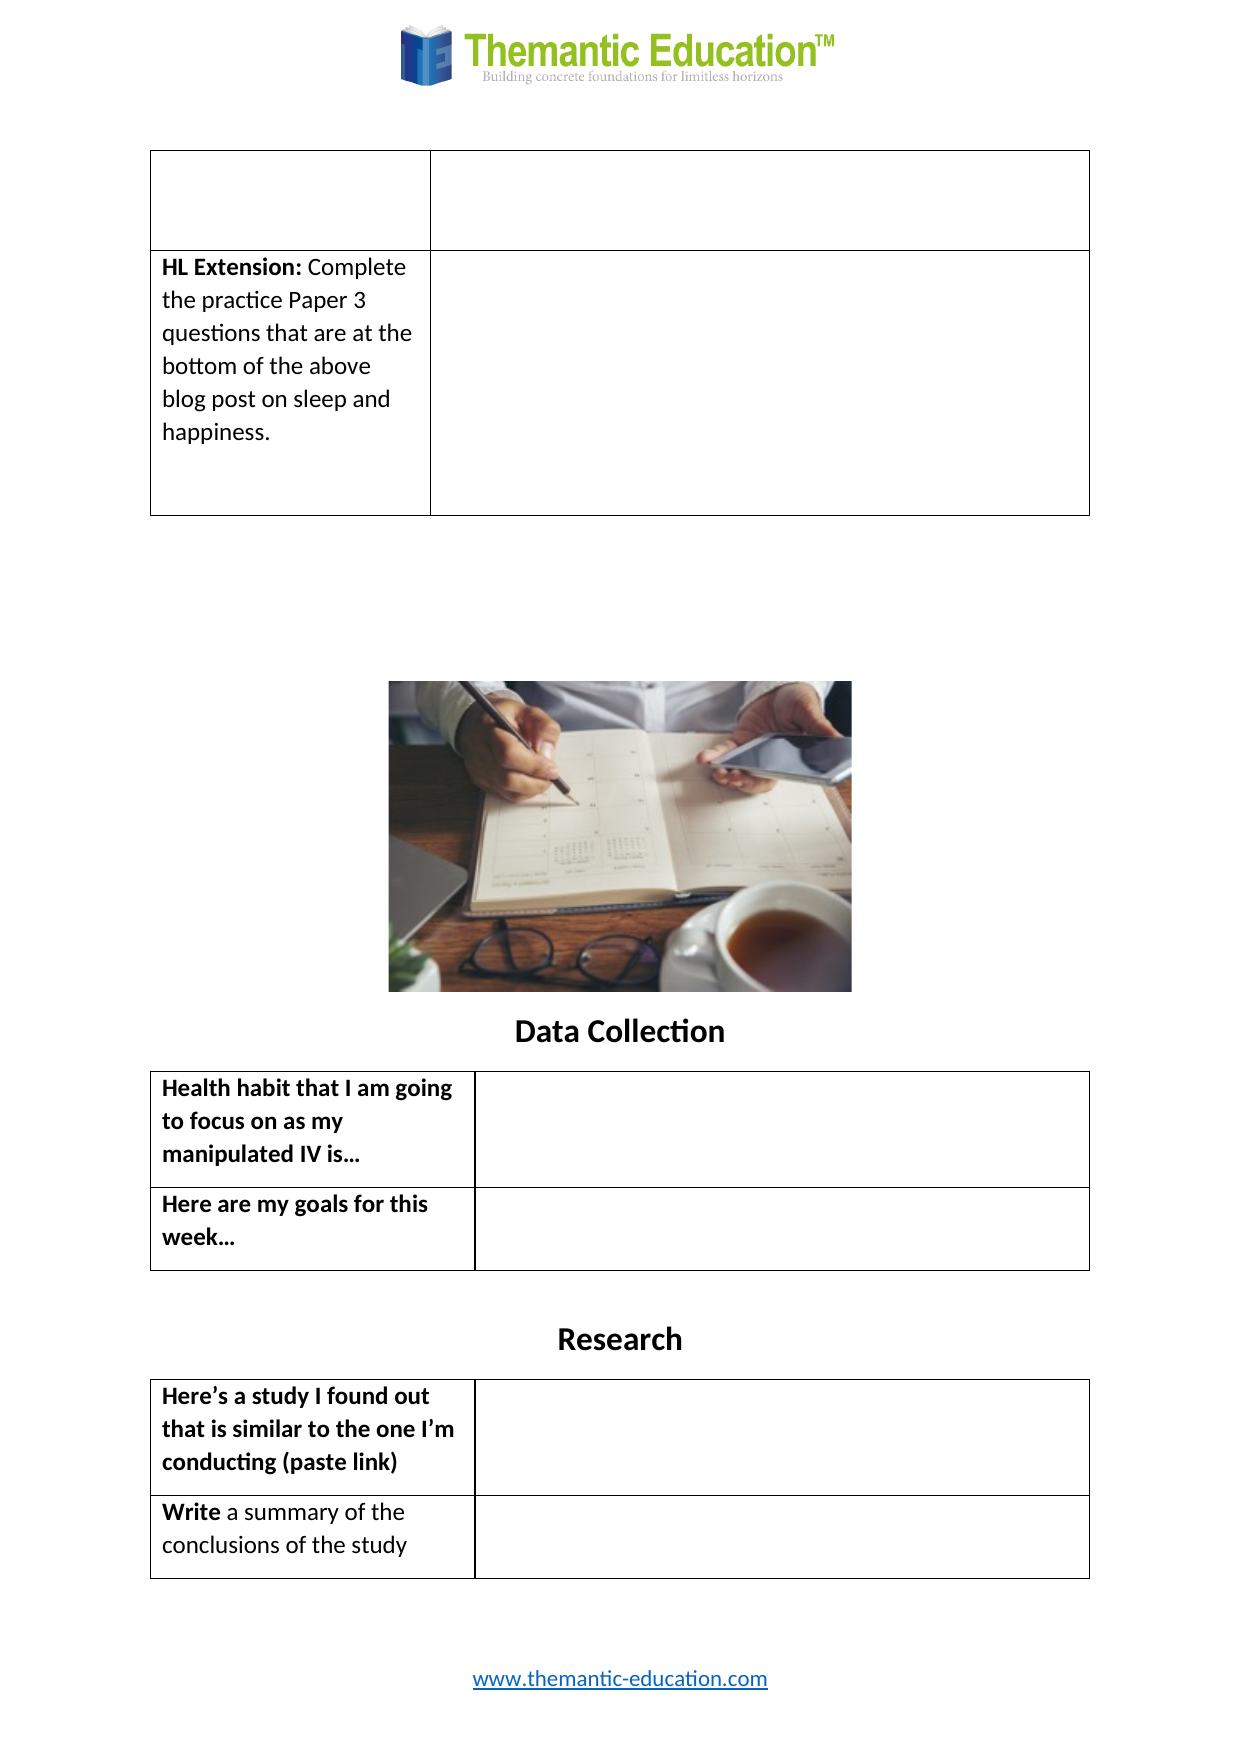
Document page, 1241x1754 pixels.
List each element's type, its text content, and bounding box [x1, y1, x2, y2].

picture [401, 25, 836, 86]
table_header Health habit that I am going to focus on as my manipulated IV is… [151, 1072, 474, 1187]
picture [388, 681, 852, 992]
table_header Here’s a study I found out that is similar to the one I’m conducting (paste link) [151, 1380, 474, 1495]
text Data Collection [150, 1010, 1090, 1051]
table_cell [151, 151, 430, 250]
table_cell HL Extension: Complete the practice Paper 3 questions that are at the bottom of the above blog post on sleep and happiness. [151, 251, 430, 515]
text Research [150, 1318, 1090, 1359]
table_cell [476, 1496, 1089, 1578]
table_header [476, 1380, 1089, 1495]
table_cell [431, 151, 1089, 250]
table_cell [431, 251, 1089, 515]
table_header [476, 1072, 1089, 1187]
table_cell [476, 1188, 1089, 1270]
table_cell Here are my goals for this week… [151, 1188, 474, 1270]
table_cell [151, 1496, 474, 1578]
